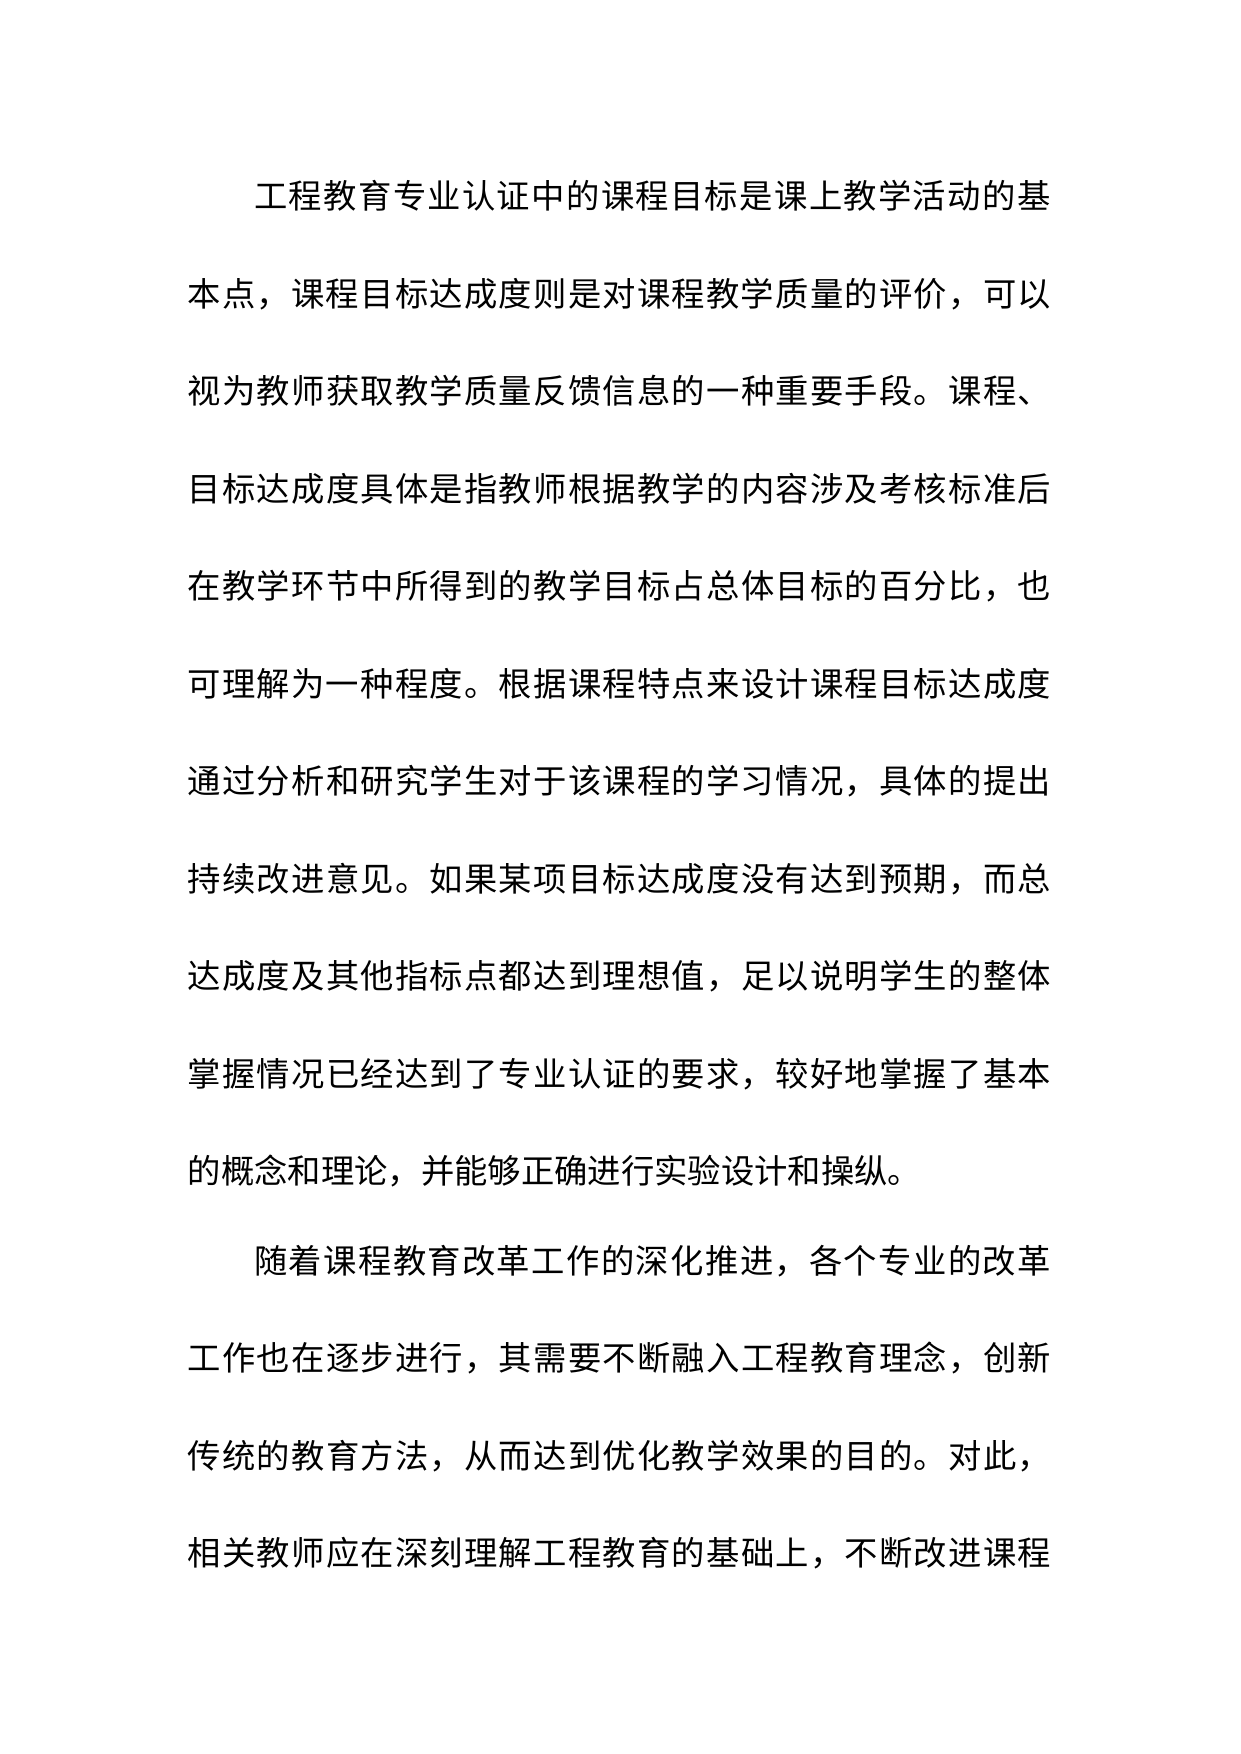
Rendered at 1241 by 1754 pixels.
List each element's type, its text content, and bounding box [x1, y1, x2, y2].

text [187, 1226, 1053, 1583]
text 工程教育专业认证中的课程目标是课上教学活动的基本点，课程目标达成度则是对课程教学质量的评价，可以视为教师获取教学质量反馈信息的一种重要手段。课程、目标达成度具体是指教师根据教学的内容涉及考核标准后，在教学环节中所得到的教学目标占总体目标的百分比，也可理解为一种程度。根据课程特点来设计课程目标达成度，通过分析和研究学生对于该课程的学习情况，具体的提出持续改进意见。如果某项目标达成度没有达到预期，而总达成度及其他指标点都达到理想值，足以说明学生的整体掌握情况已经达到了专业认证的要求，较好地掌握了基本的概念和理论，并能够正确进行实验设计和操纵。 [187, 162, 1053, 1202]
